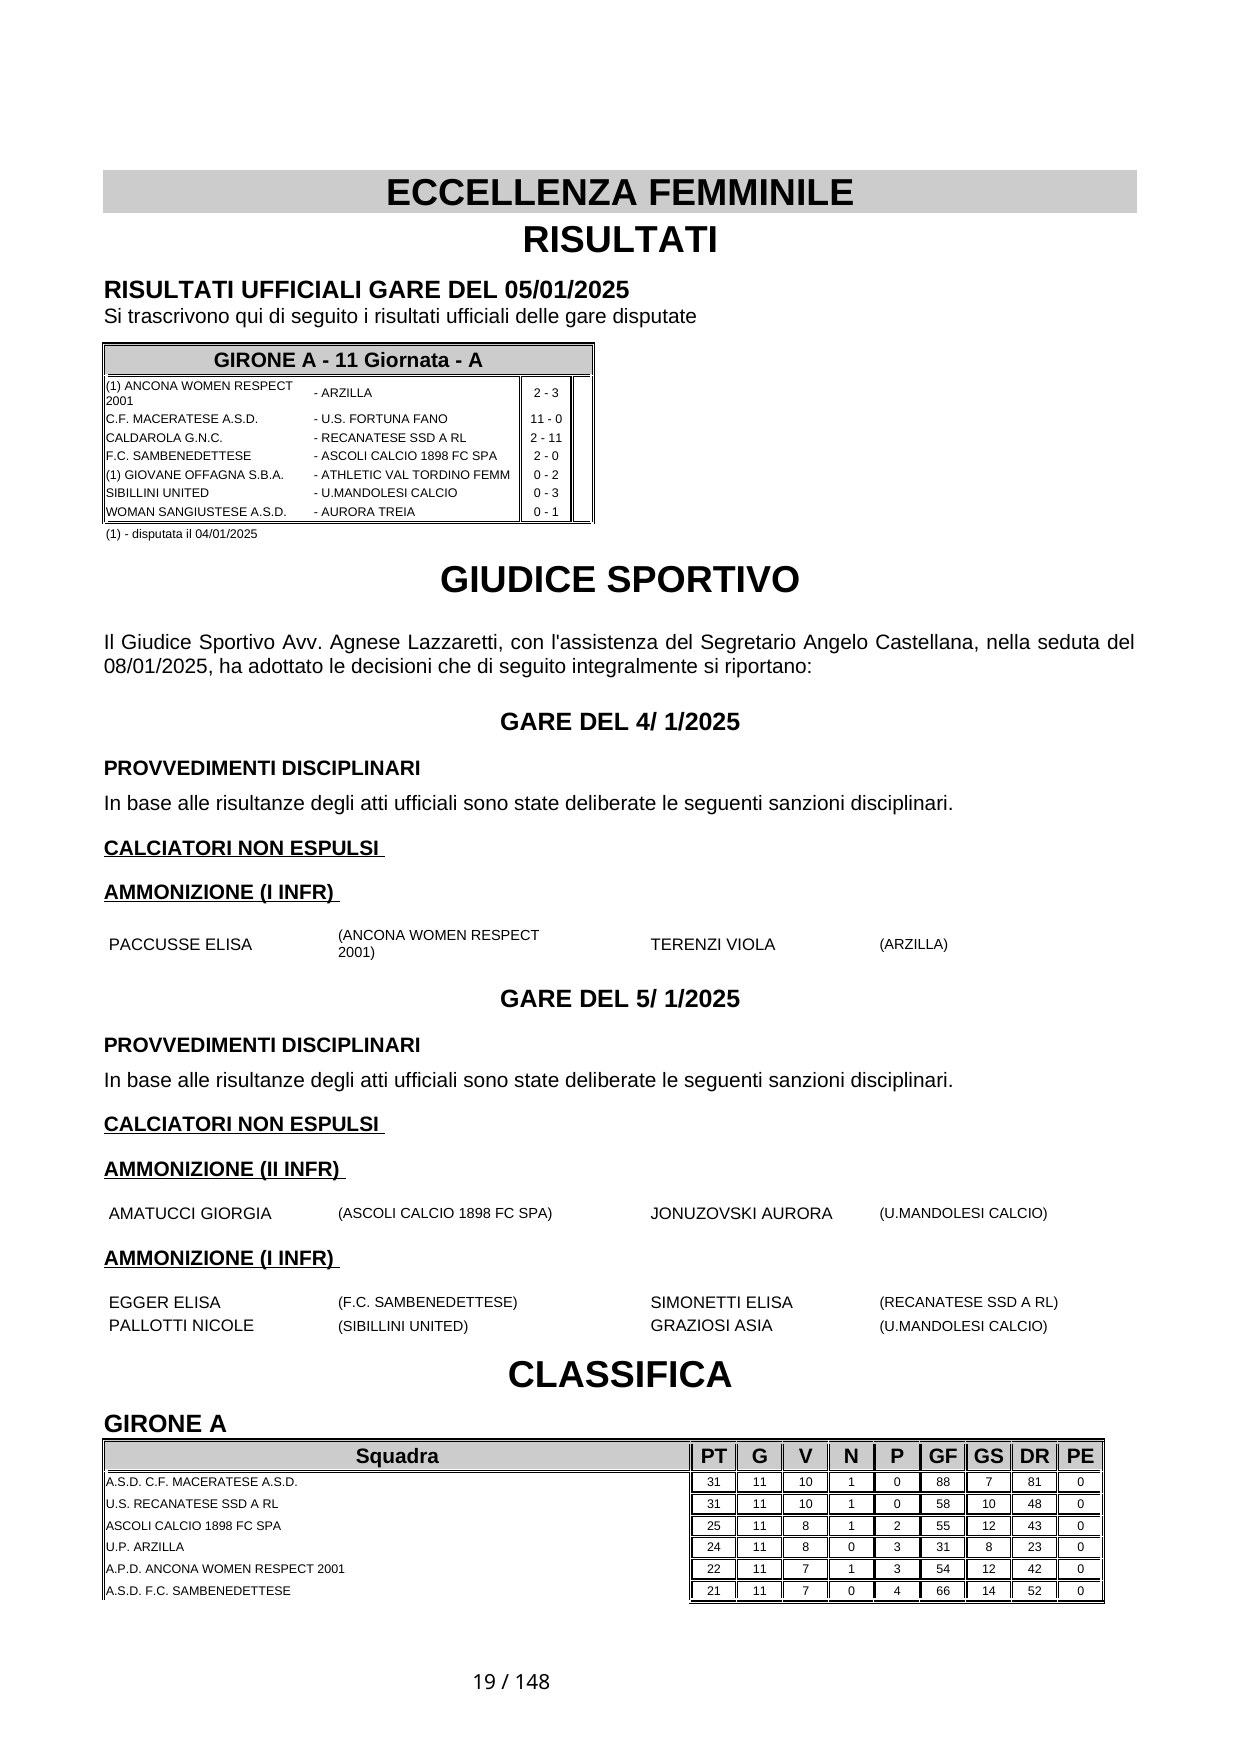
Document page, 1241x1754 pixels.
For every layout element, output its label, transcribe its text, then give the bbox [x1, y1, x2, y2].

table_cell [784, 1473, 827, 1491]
text CLASSIFICA [103, 1352, 1137, 1395]
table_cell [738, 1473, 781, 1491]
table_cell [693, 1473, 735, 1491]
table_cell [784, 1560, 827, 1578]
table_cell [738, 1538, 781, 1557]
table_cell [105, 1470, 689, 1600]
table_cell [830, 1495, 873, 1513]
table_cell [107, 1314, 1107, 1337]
text AMMONIZIONE (II INFR) [103, 1157, 1137, 1181]
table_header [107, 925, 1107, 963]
text ECCELLENZA FEMMINILE [103, 170, 1137, 213]
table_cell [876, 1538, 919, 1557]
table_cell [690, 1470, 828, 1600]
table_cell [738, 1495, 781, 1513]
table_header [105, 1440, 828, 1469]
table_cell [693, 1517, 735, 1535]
text Si trascrivono qui di seguito i risultati ufficiali delle gare disputate [103, 304, 1137, 328]
text AMMONIZIONE (I INFR) [103, 880, 1137, 904]
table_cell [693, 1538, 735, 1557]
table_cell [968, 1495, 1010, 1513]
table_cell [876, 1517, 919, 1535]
text GIRONE A [103, 1409, 1137, 1438]
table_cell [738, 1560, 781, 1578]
text GARE DEL 5/ 1/2025 [103, 983, 1137, 1012]
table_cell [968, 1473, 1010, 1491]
text RISULTATI UFFICIALI GARE DEL 05/01/2025 [103, 275, 1137, 304]
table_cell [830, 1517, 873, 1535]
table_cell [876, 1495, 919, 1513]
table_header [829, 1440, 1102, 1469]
text CALCIATORI NON ESPULSI [103, 835, 1137, 859]
text PROVVEDIMENTI DISCIPLINARI [103, 756, 1137, 780]
text GIUDICE SPORTIVO [103, 557, 1137, 600]
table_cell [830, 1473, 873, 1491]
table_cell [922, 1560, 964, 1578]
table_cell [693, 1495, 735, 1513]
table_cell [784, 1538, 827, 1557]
text CALCIATORI NON ESPULSI [103, 1112, 1137, 1136]
text AMMONIZIONE (I INFR) [103, 1246, 1137, 1270]
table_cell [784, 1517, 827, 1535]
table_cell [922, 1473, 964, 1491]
text GARE DEL 4/ 1/2025 [103, 707, 1137, 735]
text In base alle risultanze degli atti ufficiali sono state deliberate le seguenti sanzioni disciplinari. [103, 1067, 1137, 1091]
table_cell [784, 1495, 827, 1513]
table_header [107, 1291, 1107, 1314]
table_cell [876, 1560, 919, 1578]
text RISULTATI [103, 218, 1137, 261]
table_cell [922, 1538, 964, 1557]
text Il Giudice Sportivo Avv. Agnese Lazzaretti, con l'assistenza del Segretario Angelo Castellana, nella seduta del 08/01/2025, ha adottato le decisioni che di seguito integralmente si riportano: [103, 629, 1137, 677]
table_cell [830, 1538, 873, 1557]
text PROVVEDIMENTI DISCIPLINARI [103, 1033, 1137, 1057]
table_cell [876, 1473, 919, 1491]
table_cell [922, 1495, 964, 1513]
text In base alle risultanze degli atti ufficiali sono state deliberate le seguenti sanzioni disciplinari. [103, 791, 1137, 814]
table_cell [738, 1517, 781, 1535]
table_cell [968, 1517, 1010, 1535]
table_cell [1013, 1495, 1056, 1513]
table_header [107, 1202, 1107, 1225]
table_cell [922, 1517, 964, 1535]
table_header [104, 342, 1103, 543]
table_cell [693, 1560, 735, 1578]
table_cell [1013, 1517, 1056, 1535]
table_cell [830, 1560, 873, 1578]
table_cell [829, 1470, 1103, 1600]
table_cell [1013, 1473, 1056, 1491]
